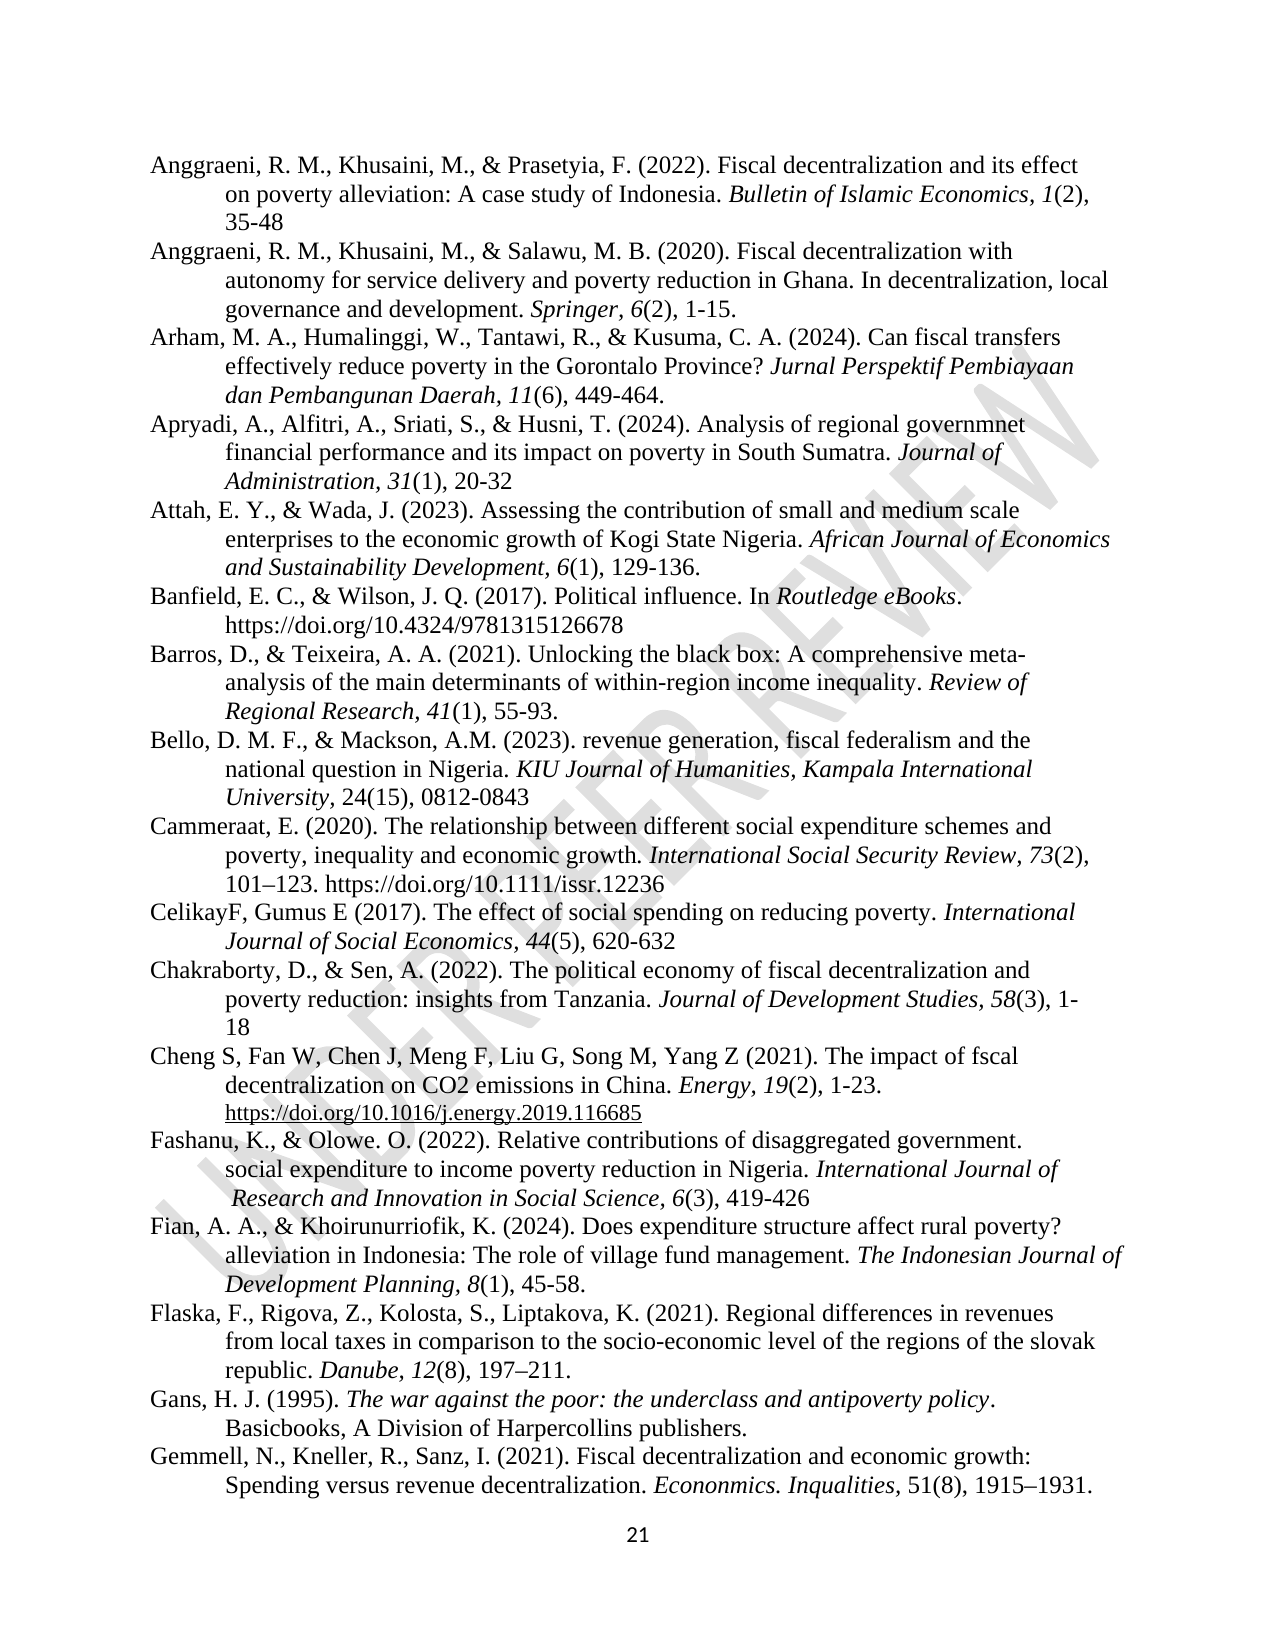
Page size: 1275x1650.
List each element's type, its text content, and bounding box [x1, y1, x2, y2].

text poverty, inequality and economic growth. International Social Security Review, 73(2), 101–123. https://doi.org/10.1111/issr.12236 [225, 840, 1125, 897]
text Cheng S, Fan W, Chen J, Meng F, Liu G, Song M, Yang Z (2021). The impact of fscal [150, 1041, 1125, 1070]
text dan Pembangunan Daerah, 11(6), 449-464. [150, 380, 1125, 409]
text Spending versus revenue decentralization. Econonmics. Inqualities, 51(8), 1915–1931. [225, 1470, 1125, 1499]
text Apryadi, A., Alfitri, A., Sriati, S., & Husni, T. (2024). Analysis of regional governmnet [150, 409, 1125, 437]
text Arham, M. A., Humalinggi, W., Tantawi, R., & Kusuma, C. A. (2024). Can fiscal transfers [150, 322, 1125, 351]
text Gans, H. J. (1995). The war against the poor: the underclass and antipoverty policy. [150, 1384, 1125, 1413]
text Flaska, F., Rigova, Z., Kolosta, S., Liptakova, K. (2021). Regional differences in revenues [150, 1298, 1125, 1326]
text from local taxes in comparison to the socio-economic level of the regions of the slovak republic. Danube, 12(8), 197–211. [225, 1326, 1125, 1384]
text autonomy for service delivery and poverty reduction in Ghana. In decentralization, local governance and development. Springer, 6(2), 1-15. [225, 265, 1125, 322]
text Barros, D., & Teixeira, A. A. (2021). Unlocking the black box: A comprehensive meta- [150, 639, 1125, 667]
text Research and Innovation in Social Science, 6(3), 419-426 [150, 1183, 1125, 1211]
text Chakraborty, D., & Sen, A. (2022). The political economy of fiscal decentralization and [150, 955, 1125, 984]
text poverty reduction: insights from Tanzania. Journal of Development Studies, 58(3), 1- [150, 984, 1125, 1012]
text decentralization on CO2 emissions in China. Energy, 19(2), 1-23. https://doi.org/10.1016/j.energy.2019.116685 [225, 1070, 1125, 1125]
text Basicbooks, A Division of Harpercollins publishers. [187, 1413, 1125, 1441]
text on poverty alleviation: A case study of Indonesia. Bulletin of Islamic Economics, 1(2), 35-48 [225, 179, 1125, 236]
text analysis of the main determinants of within-region income inequality. Review of Regional Research, 41(1), 55-93. [225, 667, 1125, 725]
text Anggraeni, R. M., Khusaini, M., & Prasetyia, F. (2022). Fiscal decentralization and its effect [150, 150, 1125, 179]
text Cammeraat, E. (2020). The relationship between different social expenditure schemes and [150, 811, 1125, 840]
text Fian, A. A., & Khoirunurriofik, K. (2024). Does expenditure structure affect rural poverty? [150, 1211, 1125, 1240]
text https://doi.org/10.4324/9781315126678 [150, 610, 1125, 639]
text 18 [150, 1012, 1125, 1041]
text Fashanu, K., & Olowe. O. (2022). Relative contributions of disaggregated government. [150, 1125, 1125, 1154]
text enterprises to the economic growth of Kogi State Nigeria. African Journal of Economics and Sustainability Development, 6(1), 129-136. [225, 524, 1125, 581]
text Journal of Social Economics, 44(5), 620-632 [150, 926, 1125, 955]
text national question in Nigeria. KIU Journal of Humanities, Kampala International University, 24(15), 0812-0843 [225, 754, 1125, 811]
text financial performance and its impact on poverty in South Sumatra. Journal of Administration, 31(1), 20-32 [225, 437, 1125, 495]
text Anggraeni, R. M., Khusaini, M., & Salawu, M. B. (2020). Fiscal decentralization with [150, 236, 1125, 265]
text Bello, D. M. F., & Mackson, A.M. (2023). revenue generation, fiscal federalism and the [150, 725, 1125, 754]
text Gemmell, N., Kneller, R., Sanz, I. (2021). Fiscal decentralization and economic growth: [150, 1441, 1125, 1470]
text CelikayF, Gumus E (2017). The effect of social spending on reducing poverty. International [150, 897, 1125, 926]
text social expenditure to income poverty reduction in Nigeria. International Journal of [150, 1154, 1125, 1183]
text alleviation in Indonesia: The role of village fund management. The Indonesian Journal of Development Planning, 8(1), 45-58. [225, 1240, 1125, 1298]
text effectively reduce poverty in the Gorontalo Province? Jurnal Perspektif Pembiayaan [150, 351, 1125, 380]
text Attah, E. Y., & Wada, J. (2023). Assessing the contribution of small and medium scale [150, 495, 1125, 524]
text Banfield, E. C., & Wilson, J. Q. (2017). Political influence. In Routledge eBooks. [150, 581, 1125, 610]
